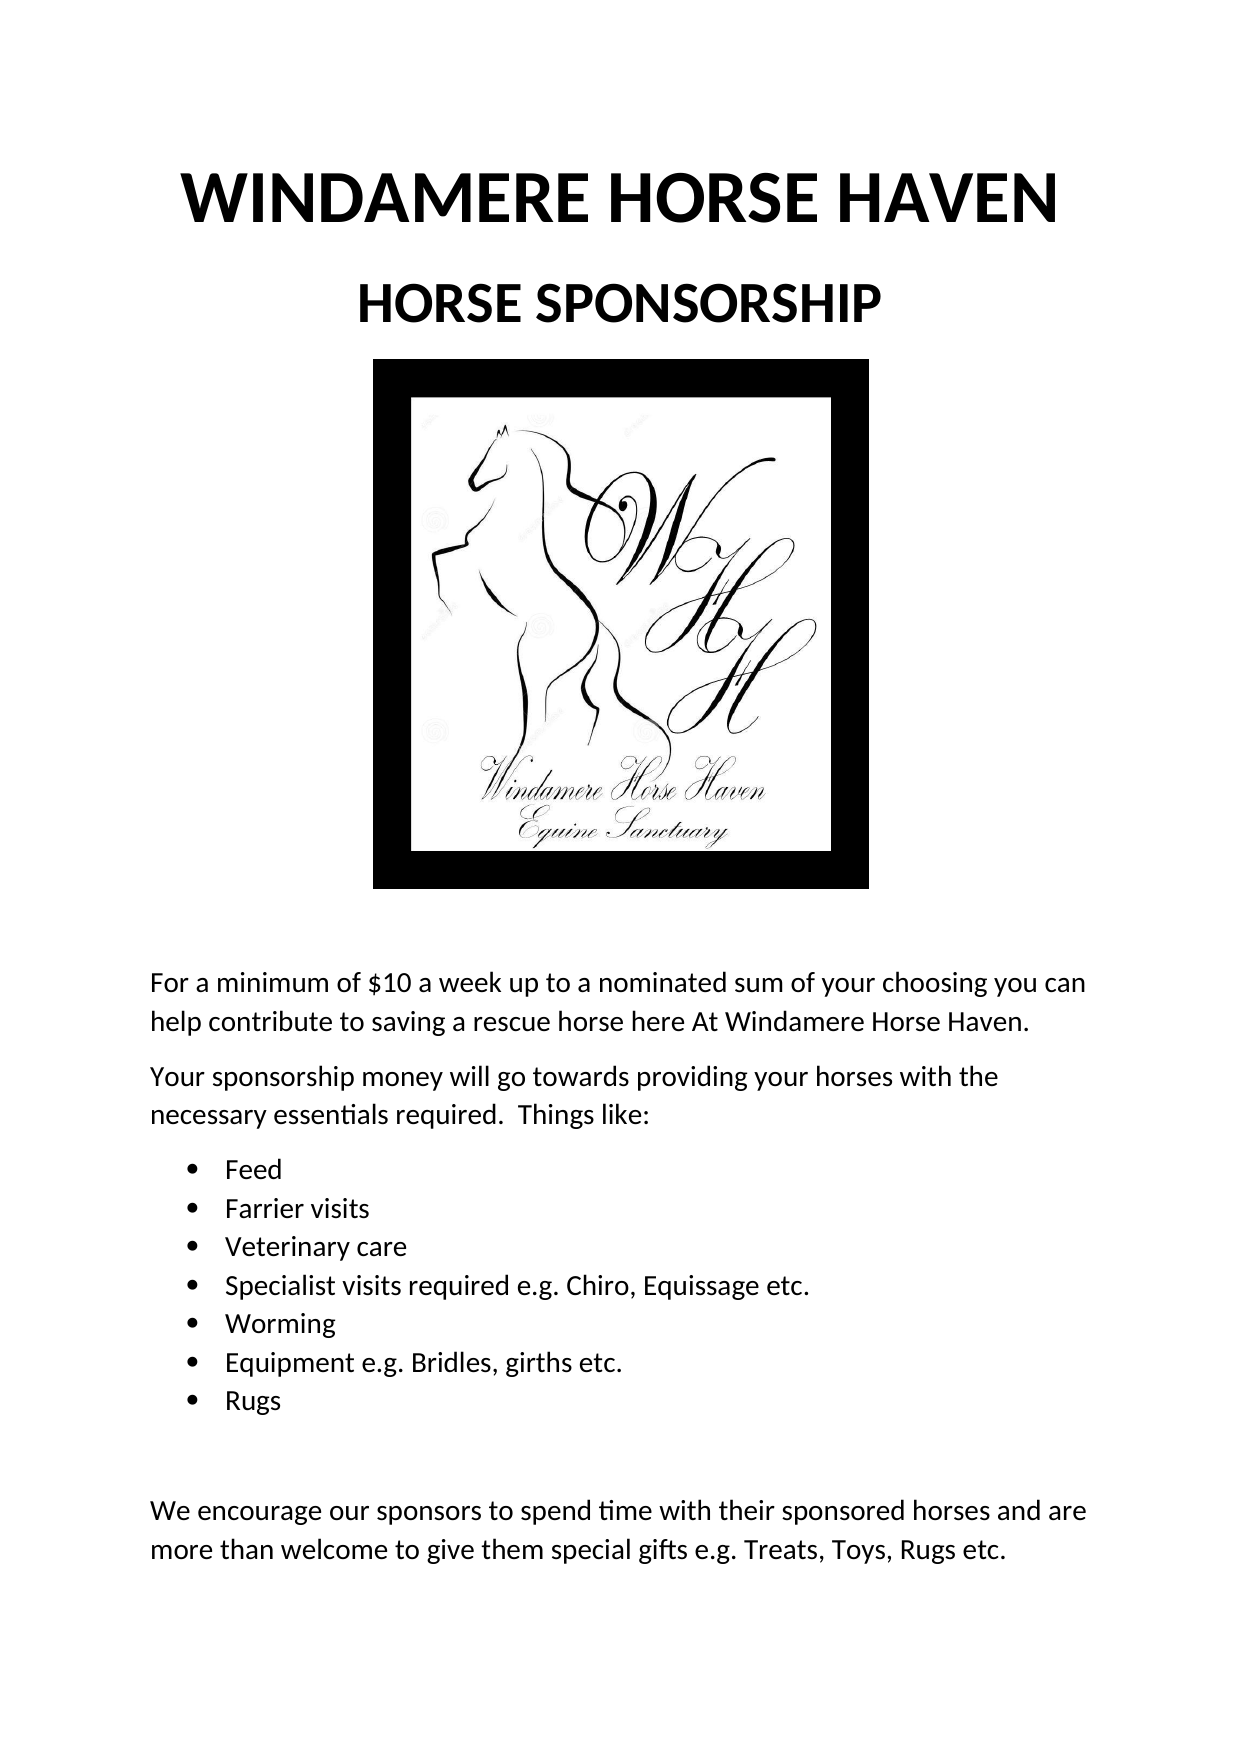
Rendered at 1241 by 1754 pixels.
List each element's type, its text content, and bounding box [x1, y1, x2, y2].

list Feed [187, 1151, 1090, 1187]
list Farrier visits [187, 1190, 1090, 1226]
list Specialist visits required e.g. Chiro, Equissage etc. [187, 1267, 1090, 1302]
text HORSE SPONSORSHIP [150, 266, 1090, 337]
list Worming [187, 1305, 1090, 1341]
text For a minimum of $10 a week up to a nominated sum of your choosing you can help contribute to saving a rescue horse here At Windamere Horse Haven. [150, 964, 1090, 1038]
list Veterinary care [187, 1228, 1090, 1264]
picture [411, 397, 831, 851]
list Equipment e.g. Bridles, girths etc. [187, 1344, 1090, 1379]
text We encourage our sponsors to spend time with their sponsored horses and are more than welcome to give them special gifts e.g. Treats, Toys, Rugs etc. [150, 1492, 1090, 1566]
text Your sponsorship money will go towards providing your horses with the necessary essentials required. Things like: [150, 1058, 1090, 1132]
text WINDAMERE HORSE HAVEN [150, 150, 1090, 242]
list Rugs [187, 1382, 1090, 1418]
